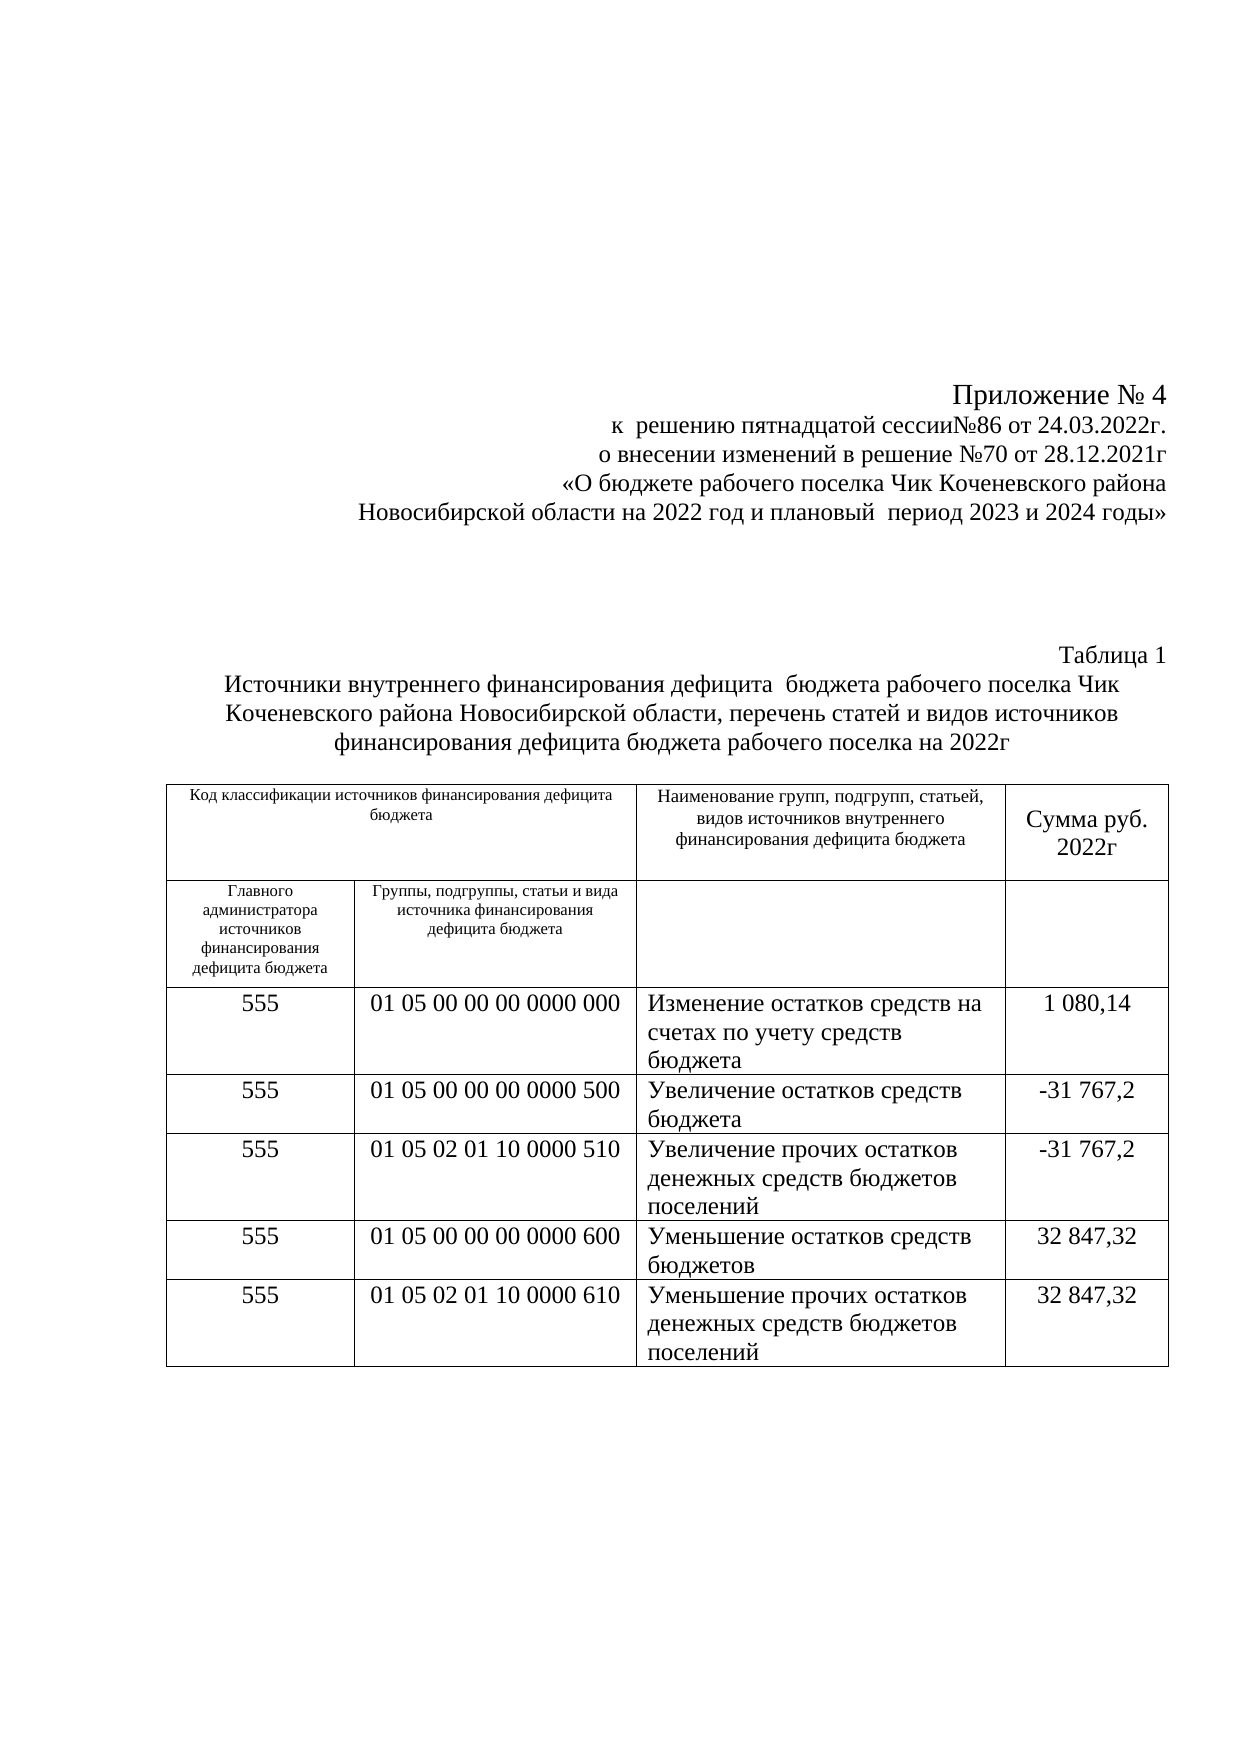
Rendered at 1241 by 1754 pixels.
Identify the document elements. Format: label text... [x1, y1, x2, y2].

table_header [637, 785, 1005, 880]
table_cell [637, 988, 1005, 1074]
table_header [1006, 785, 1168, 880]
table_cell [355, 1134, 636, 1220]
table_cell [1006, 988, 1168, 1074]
text к решению пятнадцатой сессии№86 от 24.03.2022г. [177, 410, 1167, 439]
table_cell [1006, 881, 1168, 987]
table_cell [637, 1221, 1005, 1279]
text Приложение № 4 [177, 377, 1167, 410]
text Источники внутреннего финансирования дефицита бюджета рабочего поселка Чик Коченевского района Новосибирской области, перечень статей и видов источников финансирования дефицита бюджета рабочего поселка на 2022г [177, 669, 1167, 755]
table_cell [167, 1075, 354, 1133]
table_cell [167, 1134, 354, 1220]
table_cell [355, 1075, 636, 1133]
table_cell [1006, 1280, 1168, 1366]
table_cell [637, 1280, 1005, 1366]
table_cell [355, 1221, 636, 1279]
text о внесении изменений в решение №70 от 28.12.2021г [177, 439, 1167, 468]
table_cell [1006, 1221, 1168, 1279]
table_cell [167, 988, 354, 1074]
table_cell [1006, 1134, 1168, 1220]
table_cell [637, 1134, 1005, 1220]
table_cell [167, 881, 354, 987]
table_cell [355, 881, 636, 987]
text «О бюджете рабочего поселка Чик Коченевского района [177, 468, 1167, 497]
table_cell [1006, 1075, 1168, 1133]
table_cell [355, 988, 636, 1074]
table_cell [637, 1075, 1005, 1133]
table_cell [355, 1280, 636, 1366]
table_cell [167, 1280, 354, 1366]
text Таблица 1 [177, 640, 1167, 669]
text Новосибирской области на 2022 год и плановый период 2023 и 2024 годы» [177, 497, 1167, 525]
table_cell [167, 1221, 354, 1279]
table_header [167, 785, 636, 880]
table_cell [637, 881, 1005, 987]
